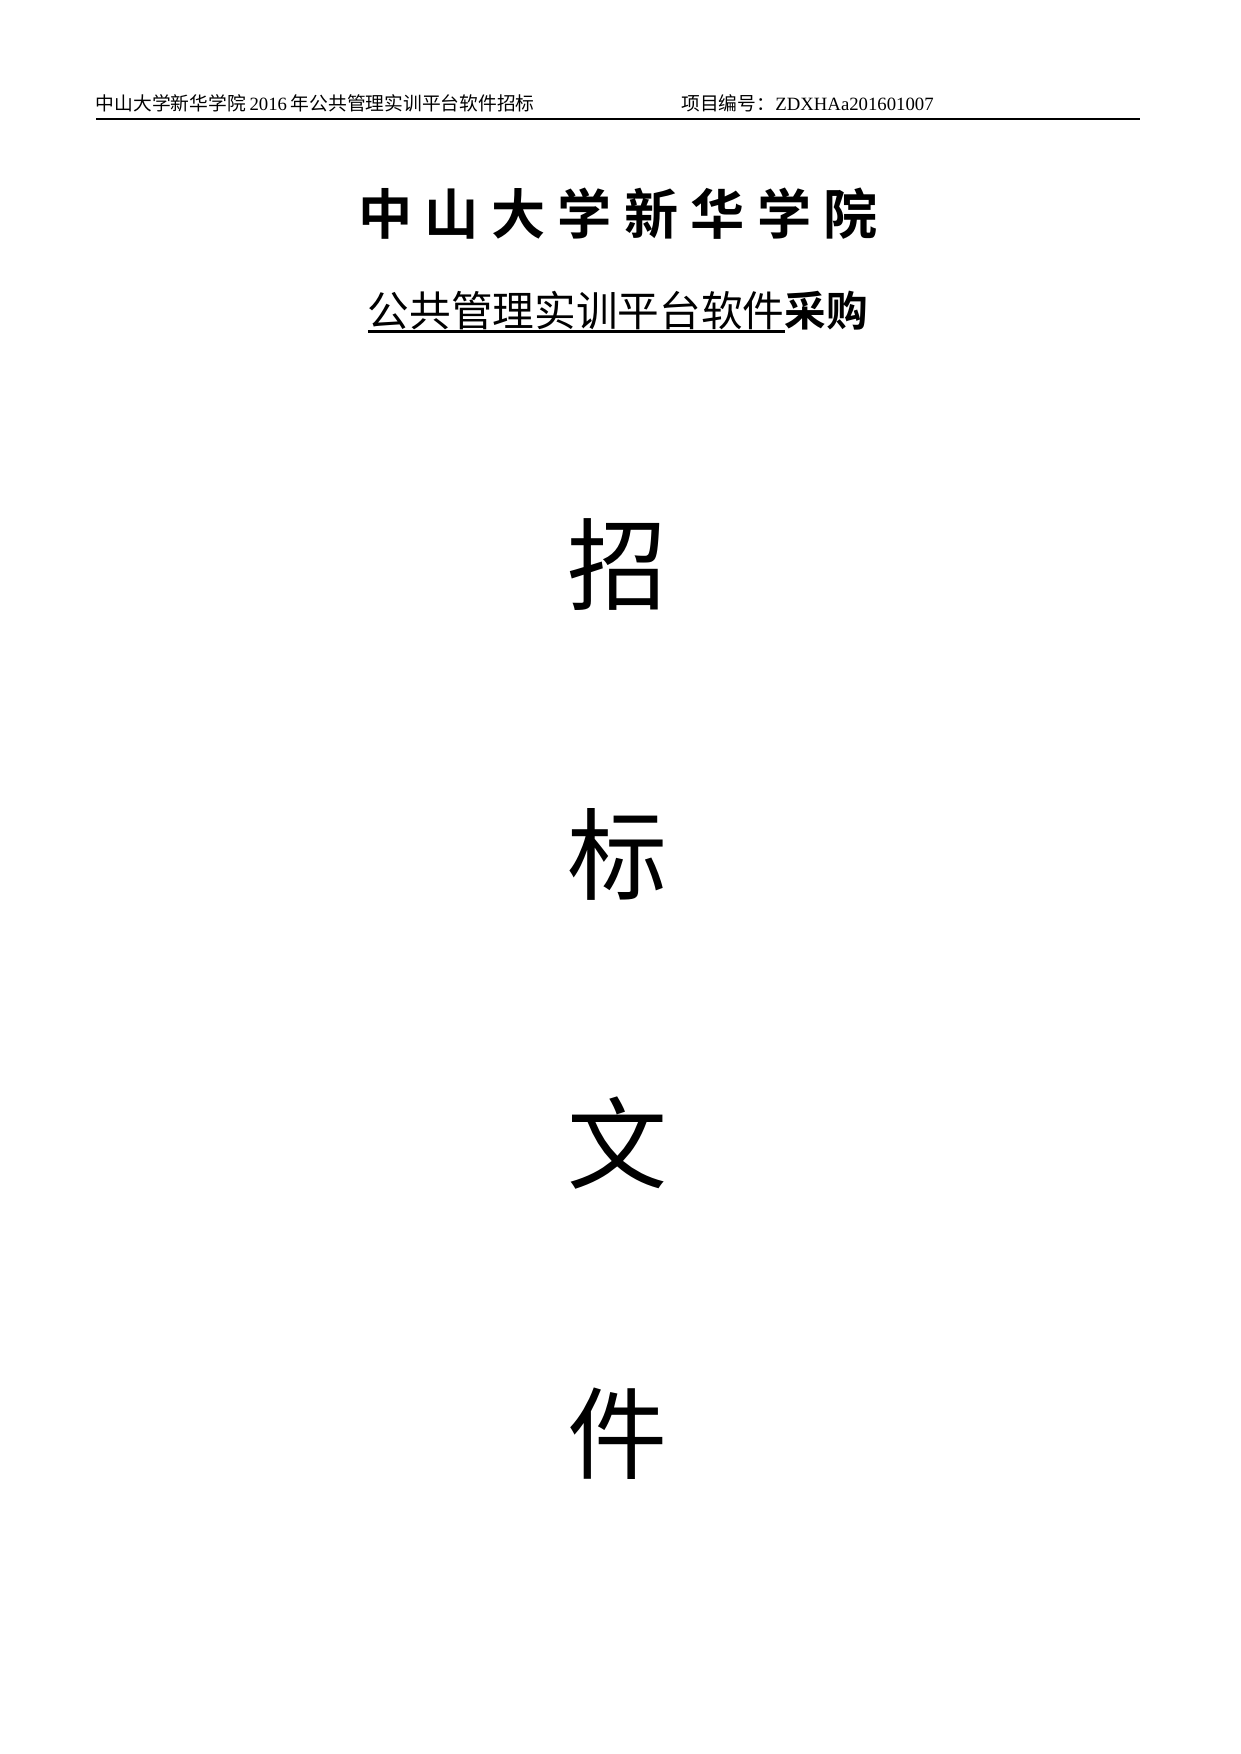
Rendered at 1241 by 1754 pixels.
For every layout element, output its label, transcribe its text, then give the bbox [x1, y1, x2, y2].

text 公共管理实训平台软件采购 [96, 276, 1140, 341]
text 标 [96, 776, 1140, 921]
text 中 山 大 学 新 华 学 院 [96, 162, 1140, 259]
text 文 [96, 1066, 1140, 1210]
text 招 [96, 486, 1140, 631]
text 件 [96, 1355, 1140, 1500]
